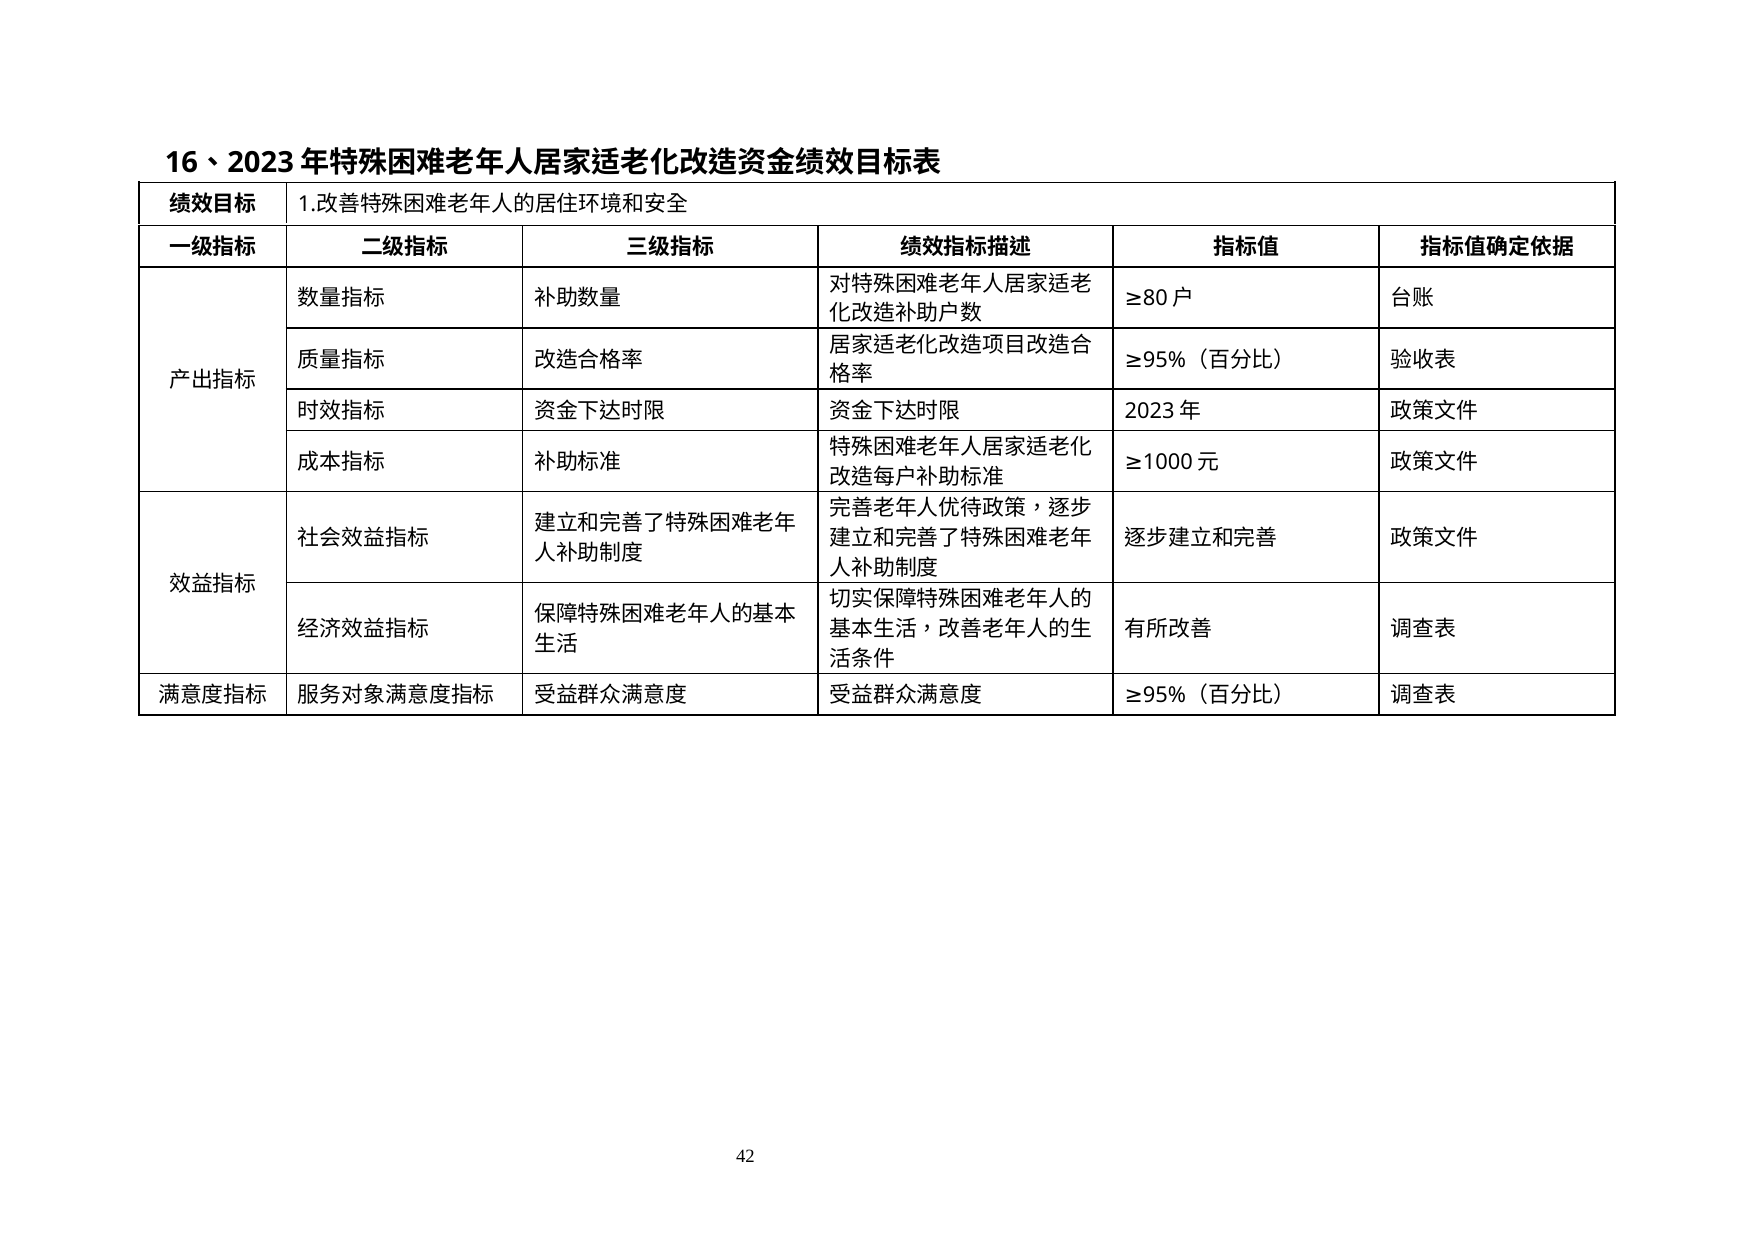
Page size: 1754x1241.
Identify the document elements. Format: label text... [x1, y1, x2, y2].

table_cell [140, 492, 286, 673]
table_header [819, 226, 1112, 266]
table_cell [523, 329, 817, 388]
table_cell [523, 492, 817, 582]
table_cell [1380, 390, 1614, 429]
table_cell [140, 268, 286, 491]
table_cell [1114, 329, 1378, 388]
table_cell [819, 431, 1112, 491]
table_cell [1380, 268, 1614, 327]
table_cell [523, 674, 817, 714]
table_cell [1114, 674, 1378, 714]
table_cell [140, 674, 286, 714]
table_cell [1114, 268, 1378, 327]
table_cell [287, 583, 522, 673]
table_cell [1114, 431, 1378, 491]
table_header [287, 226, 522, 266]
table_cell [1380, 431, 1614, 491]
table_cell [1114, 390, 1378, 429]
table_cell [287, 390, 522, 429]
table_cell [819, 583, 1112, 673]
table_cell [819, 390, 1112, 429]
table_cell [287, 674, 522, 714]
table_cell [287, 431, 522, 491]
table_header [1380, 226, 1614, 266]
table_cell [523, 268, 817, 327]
text 16、2023年特殊困难老年人居家适老化改造资金绩效目标表 [106, 142, 1648, 181]
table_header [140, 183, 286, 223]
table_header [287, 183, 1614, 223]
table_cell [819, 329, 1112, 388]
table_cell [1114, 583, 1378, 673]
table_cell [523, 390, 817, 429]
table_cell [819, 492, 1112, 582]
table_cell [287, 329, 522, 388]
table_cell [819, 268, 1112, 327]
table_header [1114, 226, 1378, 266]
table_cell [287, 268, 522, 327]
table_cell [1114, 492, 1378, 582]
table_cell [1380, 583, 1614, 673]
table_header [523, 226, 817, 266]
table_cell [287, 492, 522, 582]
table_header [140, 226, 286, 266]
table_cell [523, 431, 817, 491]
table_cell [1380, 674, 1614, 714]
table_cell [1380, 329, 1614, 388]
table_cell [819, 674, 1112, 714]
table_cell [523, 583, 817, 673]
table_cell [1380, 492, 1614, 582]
